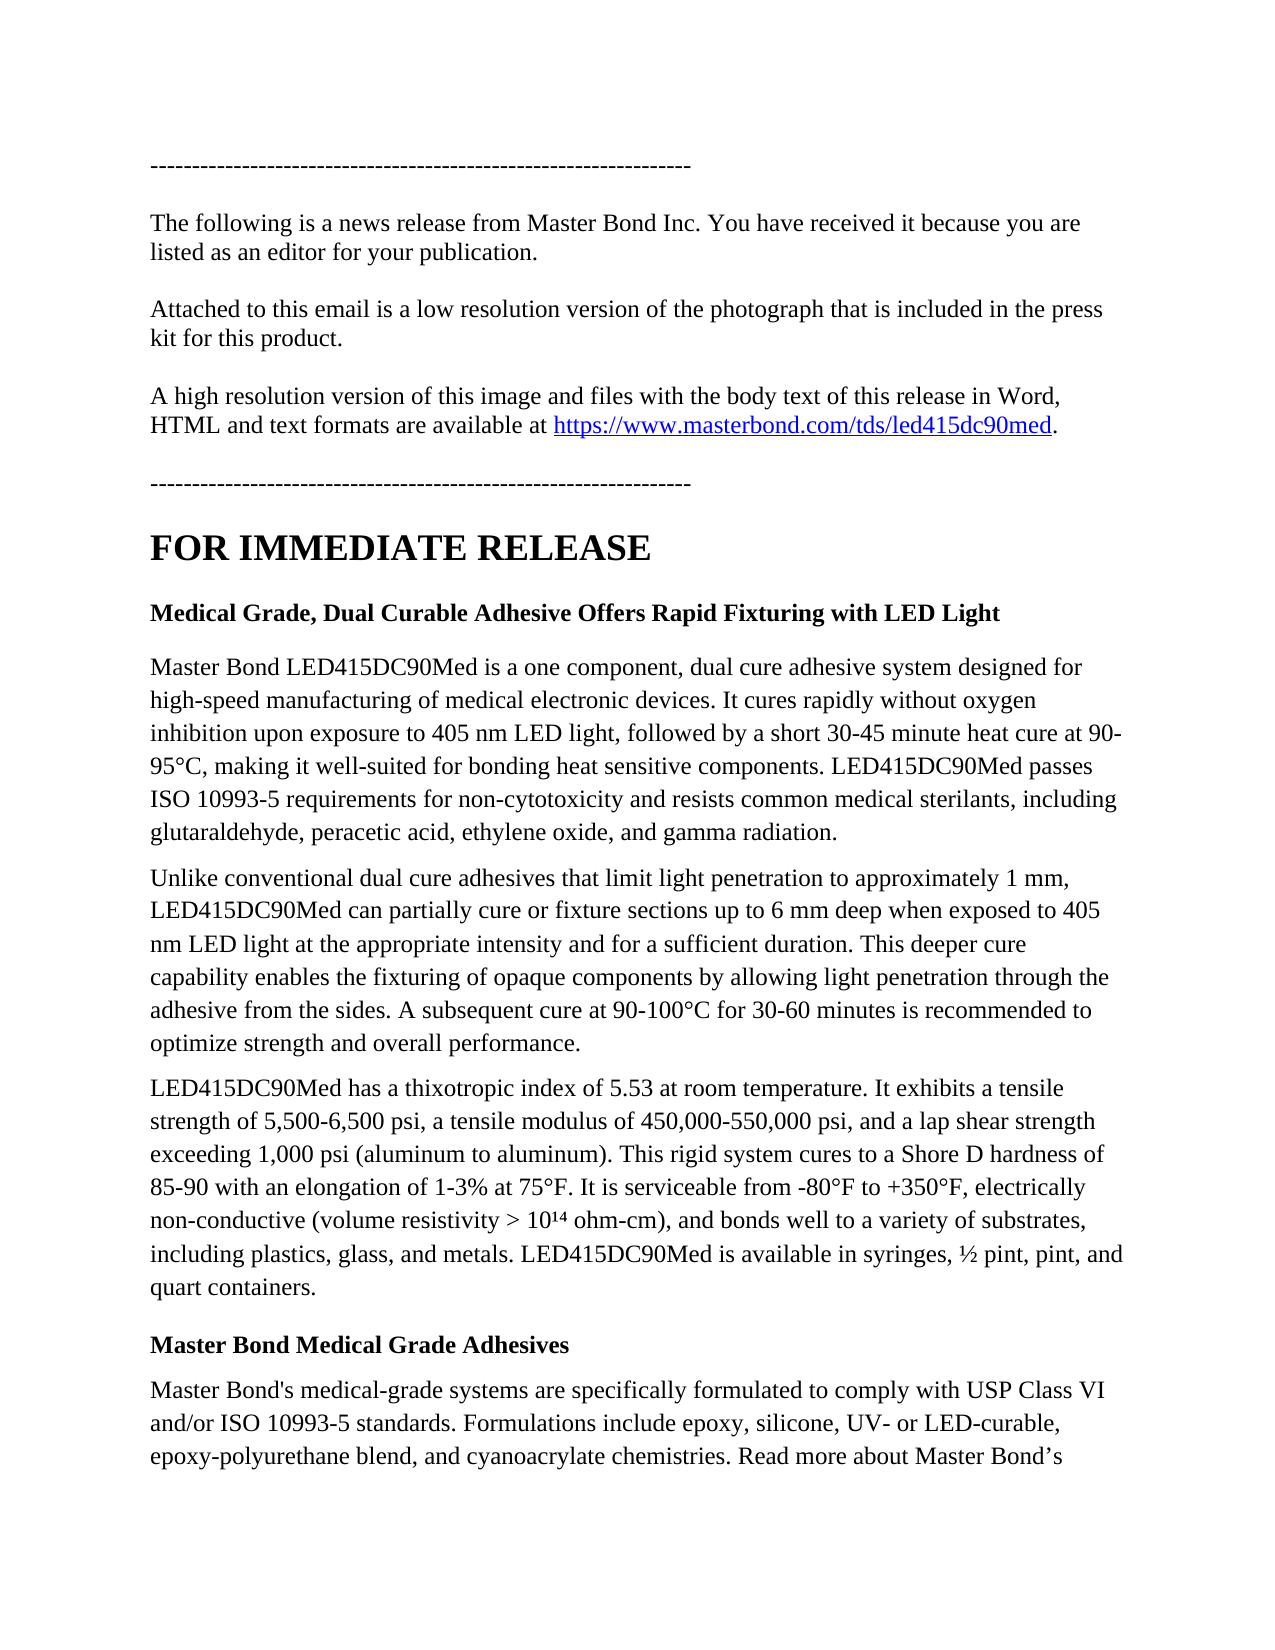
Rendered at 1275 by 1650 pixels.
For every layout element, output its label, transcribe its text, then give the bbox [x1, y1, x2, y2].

text Attached to this email is a low resolution version of the photograph that is included in the press kit for this product. [150, 294, 1125, 352]
text ----------------------------------------------------------------- [150, 468, 1125, 497]
text Master Bond LED415DC90Med is a one component, dual cure adhesive system designed for high-speed manufacturing of medical electronic devices. It cures rapidly without oxygen inhibition upon exposure to 405 nm LED light, followed by a short 30-45 minute heat cure at 90-95°C, making it well-suited for bonding heat sensitive components. LED415DC90Med passes ISO 10993-5 requirements for non-cytotoxicity and resists common medical sterilants, including glutaraldehyde, peracetic acid, ethylene oxide, and gamma radiation. [150, 652, 1125, 846]
text The following is a news release from Master Bond Inc. You have received it because you are listed as an editor for your publication. [150, 208, 1125, 265]
text LED415DC90Med has a thixotropic index of 5.53 at room temperature. It exhibits a tensile strength of 5,500-6,500 psi, a tensile modulus of 450,000-550,000 psi, and a lap shear strength exceeding 1,000 psi (aluminum to aluminum). This rigid system cures to a Shore D hardness of 85-90 with an elongation of 1-3% at 75°F. It is serviceable from -80°F to +350°F, electrically non-conductive (volume resistivity > 10¹⁴ ohm-cm), and bonds well to a variety of substrates, including plastics, glass, and metals. LED415DC90Med is available in syringes, ½ pint, pint, and quart containers. [150, 1073, 1125, 1300]
text ----------------------------------------------------------------- [150, 150, 1125, 179]
subtitle FOR IMMEDIATE RELEASE [150, 526, 1125, 569]
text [150, 1375, 1125, 1470]
text Unlike conventional dual cure adhesives that limit light penetration to approximately 1 mm, LED415DC90Med can partially cure or fixture sections up to 6 mm deep when exposed to 405 nm LED light at the appropriate intensity and for a sufficient duration. This deeper cure capability enables the fixturing of opaque components by allowing light penetration through the adhesive from the sides. A subsequent cure at 90-100°C for 30-60 minutes is recommended to optimize strength and overall performance. [150, 863, 1125, 1056]
text Master Bond Medical Grade Adhesives [150, 1330, 1125, 1358]
text Medical Grade, Dual Curable Adhesive Offers Rapid Fixturing with LED Light [150, 598, 1125, 627]
text A high resolution version of this image and files with the body text of this release in Word, HTML and text formats are available at https://www.masterbond.com/tds/led415dc90med. [150, 381, 1125, 439]
